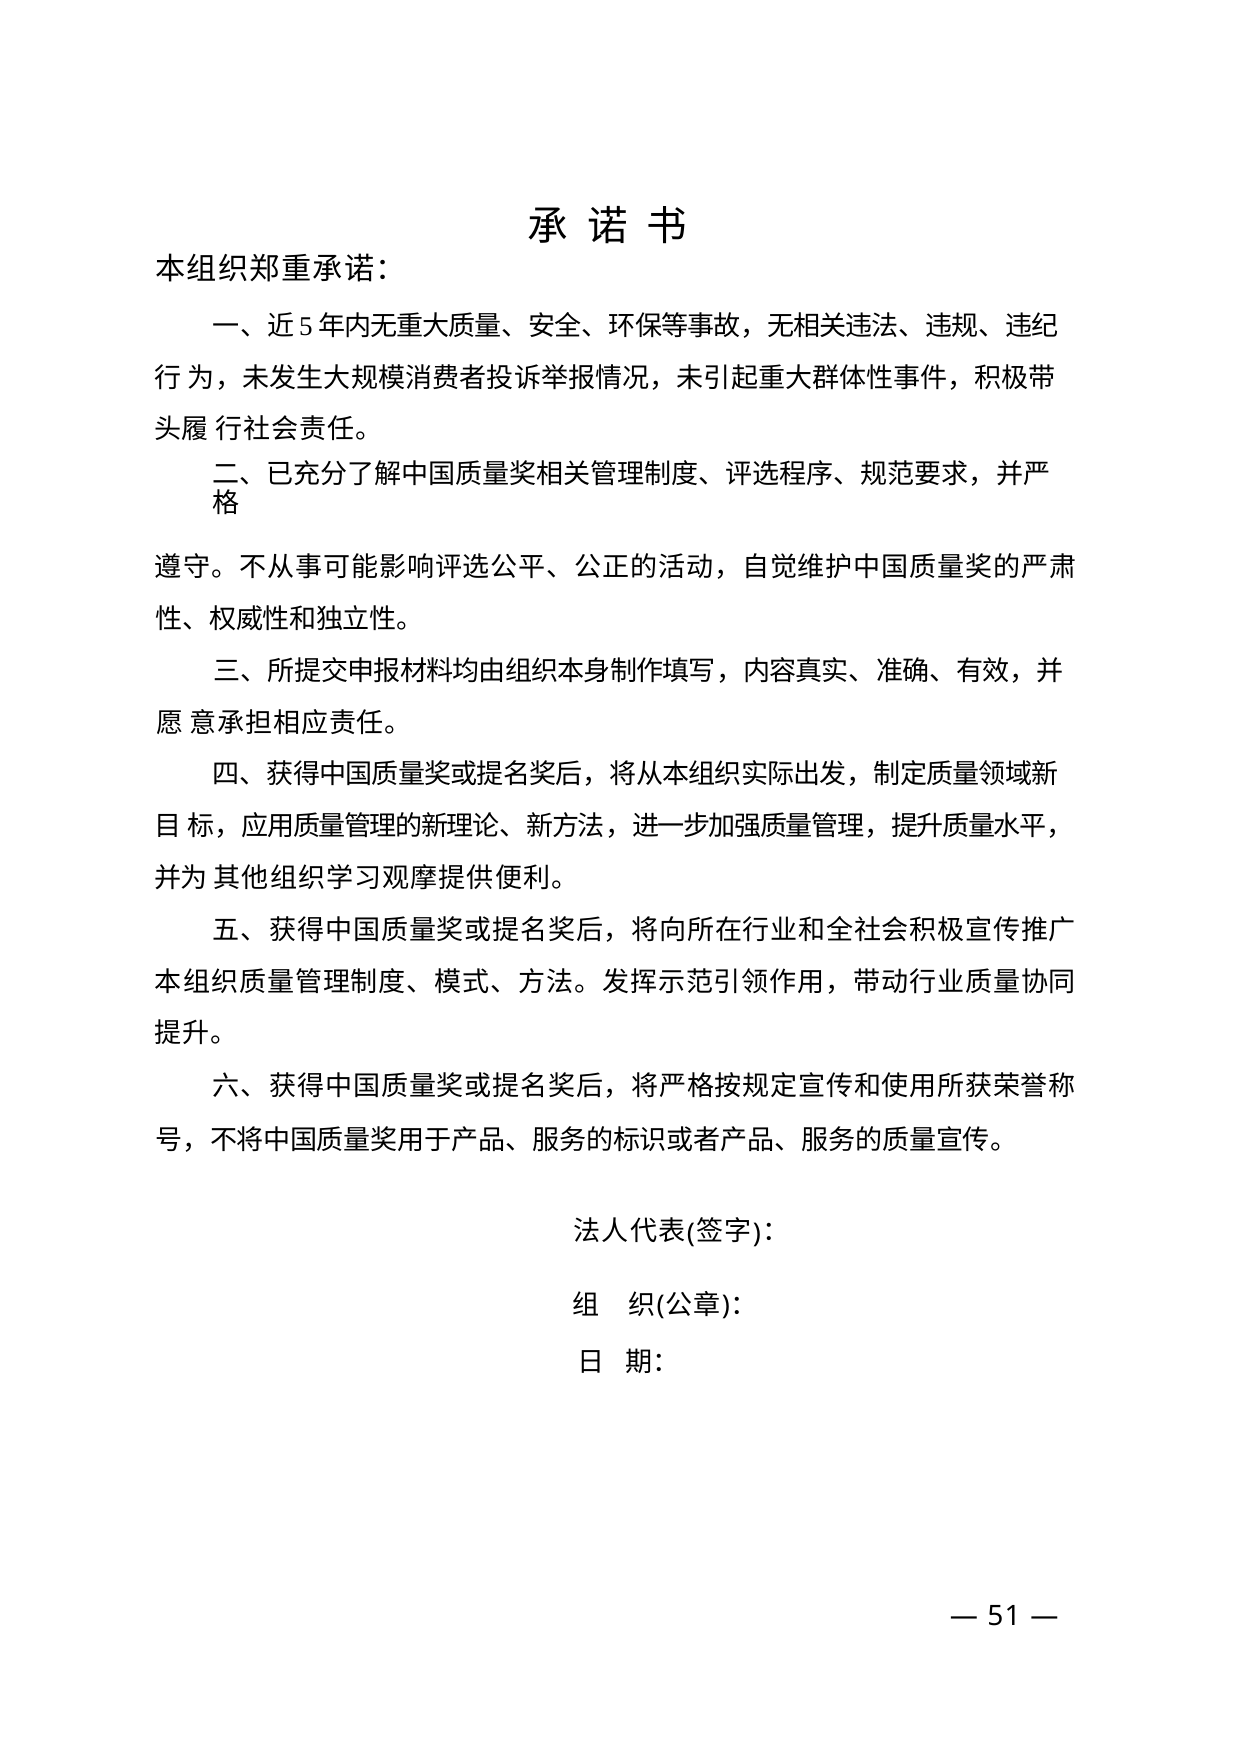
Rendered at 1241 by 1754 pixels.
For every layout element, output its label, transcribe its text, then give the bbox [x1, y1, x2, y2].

text 五、获得中国质量奖或提名奖后，将向所在行业和全社会积极宣传推广 本组织质量管理制度、模式、方法。发挥示范引领作用，带动行业质量协同 提升。 [154, 908, 1076, 1051]
text 六、获得中国质量奖或提名奖后，将严格按规定宣传和使用所获荣誉称 号，不将中国质量奖用于产品、服务的标识或者产品、服务的质量宣传。 [156, 1063, 1076, 1157]
text 二、已充分了解中国质量奖相关管理制度、评选程序、规范要求，并严格 [212, 459, 1077, 520]
text 组 织(公章)： [572, 1289, 1077, 1321]
text 三、所提交申报材料均由组织本身制作填写，内容真实、准确、有效，并愿 意承担相应责任。 [156, 649, 1076, 740]
text 四、获得中国质量奖或提名奖后，将从本组织实际出发，制定质量领域新目 标，应用质量管理的新理论、新方法，进一步加强质量管理，提升质量水平，并为 其他组织学习观摩提供便利。 [154, 752, 1077, 895]
text 遵守。不从事可能影响评选公平、公正的活动，自觉维护中国质量奖的严肃 性、权威性和独立性。 [154, 545, 1076, 636]
text 一、近 5 年内无重大质量、安全、环保等事故，无相关违法、违规、违纪行 为，未发生大规模消费者投诉举报情况，未引起重大群体性事件，积极带头履 行社会责任。 [154, 304, 1076, 447]
text 法人代表(签字)： [573, 1227, 1077, 1289]
text 承 诺 书 [527, 205, 1077, 249]
text 本组织郑重承诺： [155, 249, 1077, 287]
text 日 期： [577, 1344, 1077, 1378]
